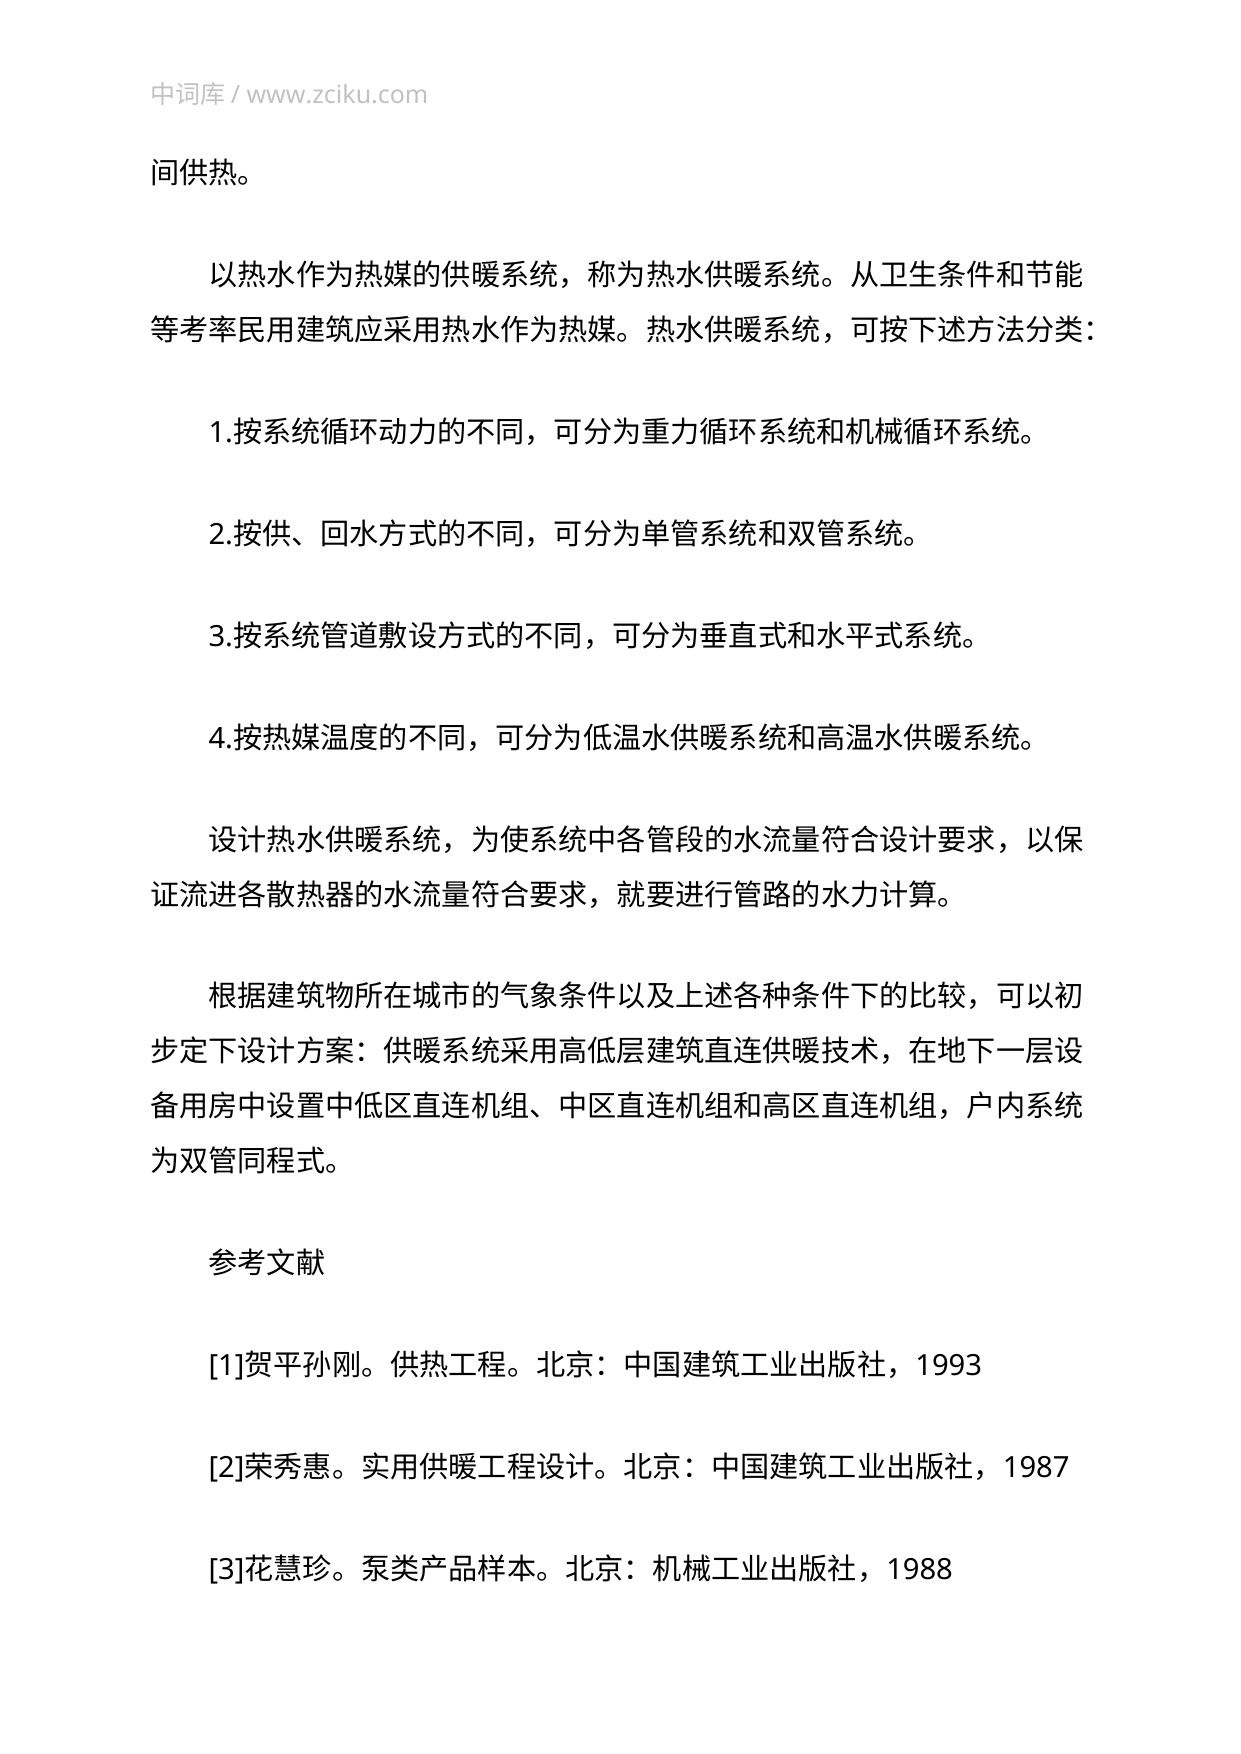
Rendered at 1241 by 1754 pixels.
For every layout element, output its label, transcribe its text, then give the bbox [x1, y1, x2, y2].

text 4.按热媒温度的不同，可分为低温水供暖系统和高温水供暖系统。 [150, 714, 1090, 757]
text 3.按系统管道敷设方式的不同，可分为垂直式和水平式系统。 [150, 612, 1090, 655]
text [3]花慧珍。泵类产品样本。北京：机械工业出版社，1988 [150, 1545, 1090, 1588]
text [1]贺平孙刚。供热工程。北京：中国建筑工业出版社，1993 [150, 1341, 1090, 1384]
text 2.按供、回水方式的不同，可分为单管系统和双管系统。 [150, 510, 1090, 553]
text 参考文献 [150, 1239, 1090, 1282]
text 1.按系统循环动力的不同，可分为重力循环系统和机械循环系统。 [150, 408, 1090, 451]
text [150, 150, 1090, 192]
text 设计热水供暖系统，为使系统中各管段的水流量符合设计要求，以保证流进各散热器的水流量符合要求，就要进行管路的水力计算。 [150, 816, 1090, 913]
text [2]荣秀惠。实用供暖工程设计。北京：中国建筑工业出版社，1987 [150, 1443, 1090, 1486]
text 根据建筑物所在城市的气象条件以及上述各种条件下的比较，可以初步定下设计方案：供暖系统采用高低层建筑直连供暖技术，在地下一层设备用房中设置中低区直连机组、中区直连机组和高区直连机组，户内系统为双管同程式。 [150, 973, 1090, 1180]
text 以热水作为热媒的供暖系统，称为热水供暖系统。从卫生条件和节能等考率民用建筑应采用热水作为热媒。热水供暖系统，可按下述方法分类： [150, 252, 1090, 349]
